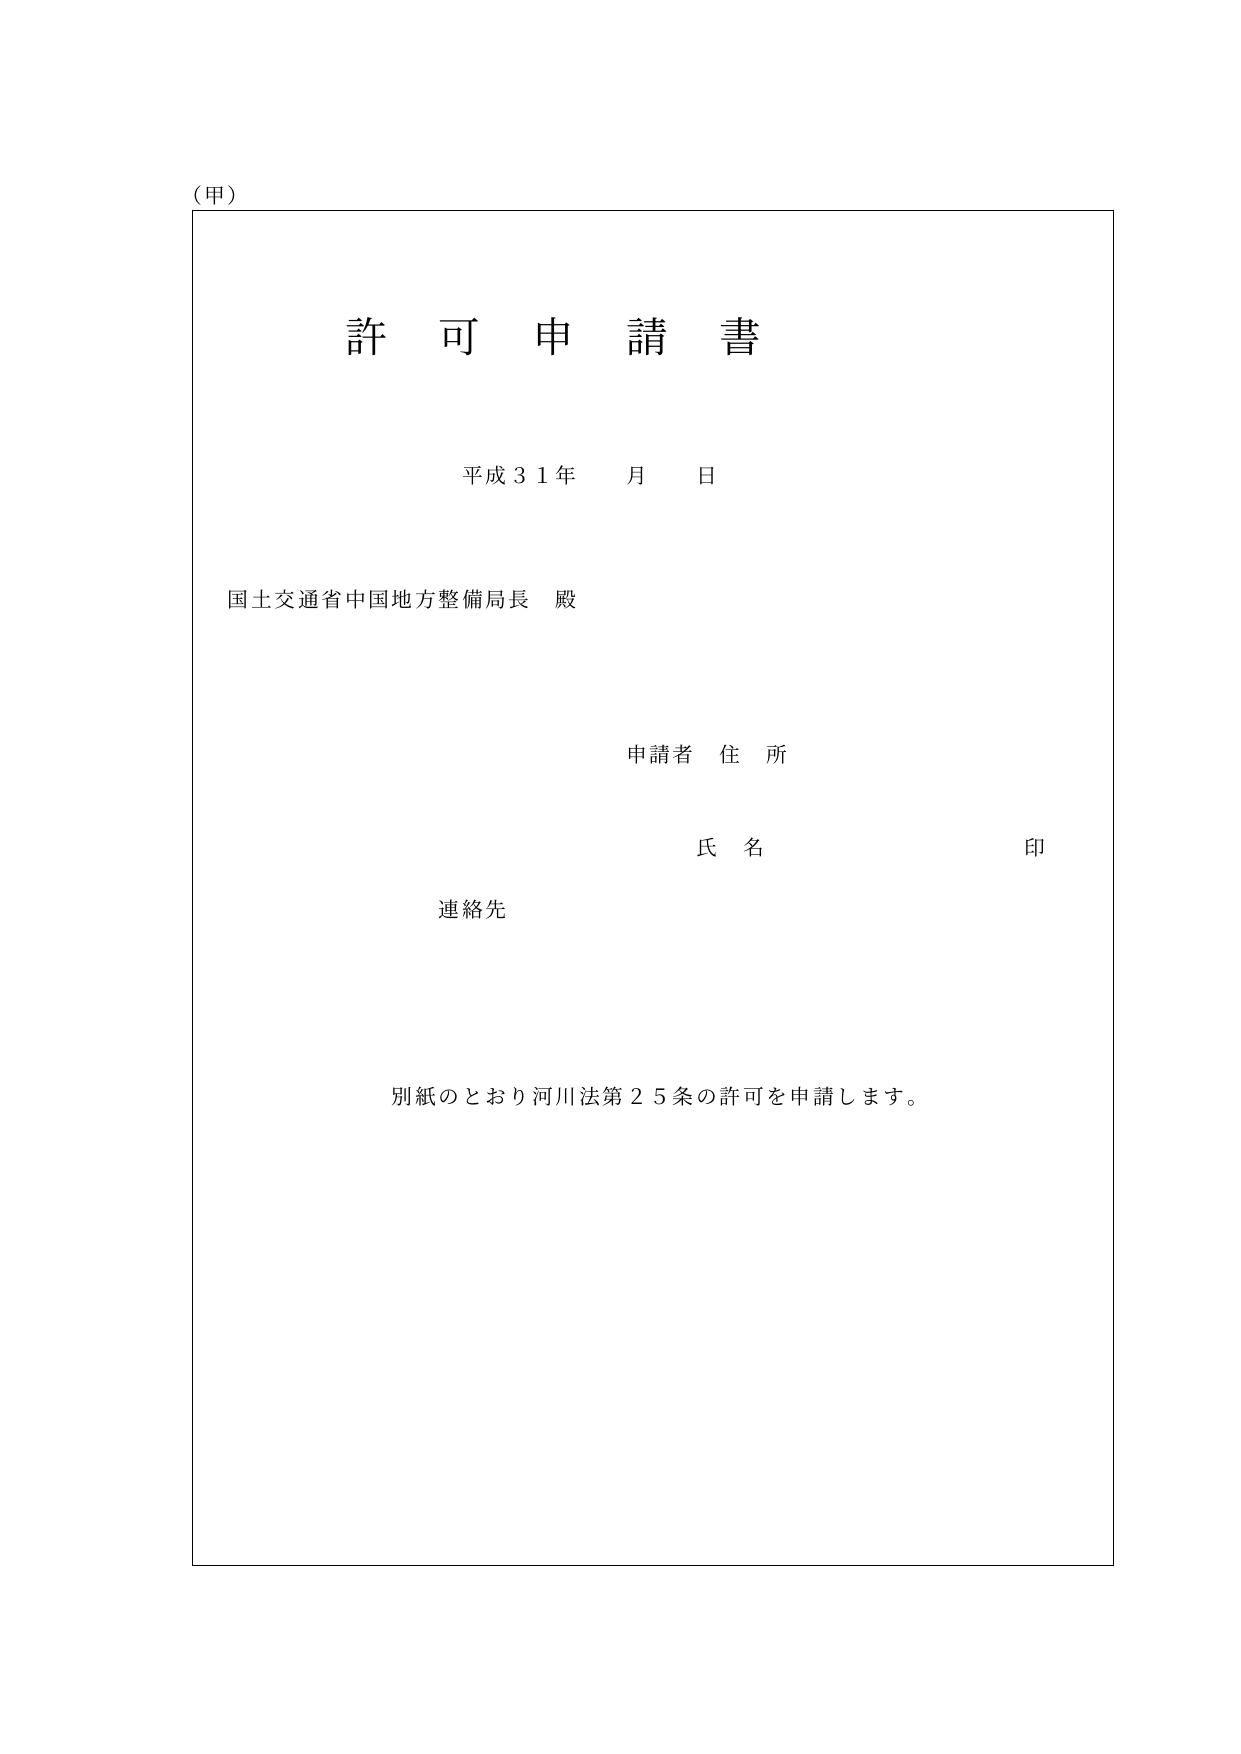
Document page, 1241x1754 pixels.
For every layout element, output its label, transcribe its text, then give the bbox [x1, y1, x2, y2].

table_header 許 可 申 請 書 平成３１年 月 日 国土交通省中国地方整備局長 殿 申請者 住 所 氏 名 印 連絡先 別紙のとおり河川法第２５条の許可を申請します。 [193, 211, 1113, 1565]
text （甲） [181, 178, 1118, 209]
